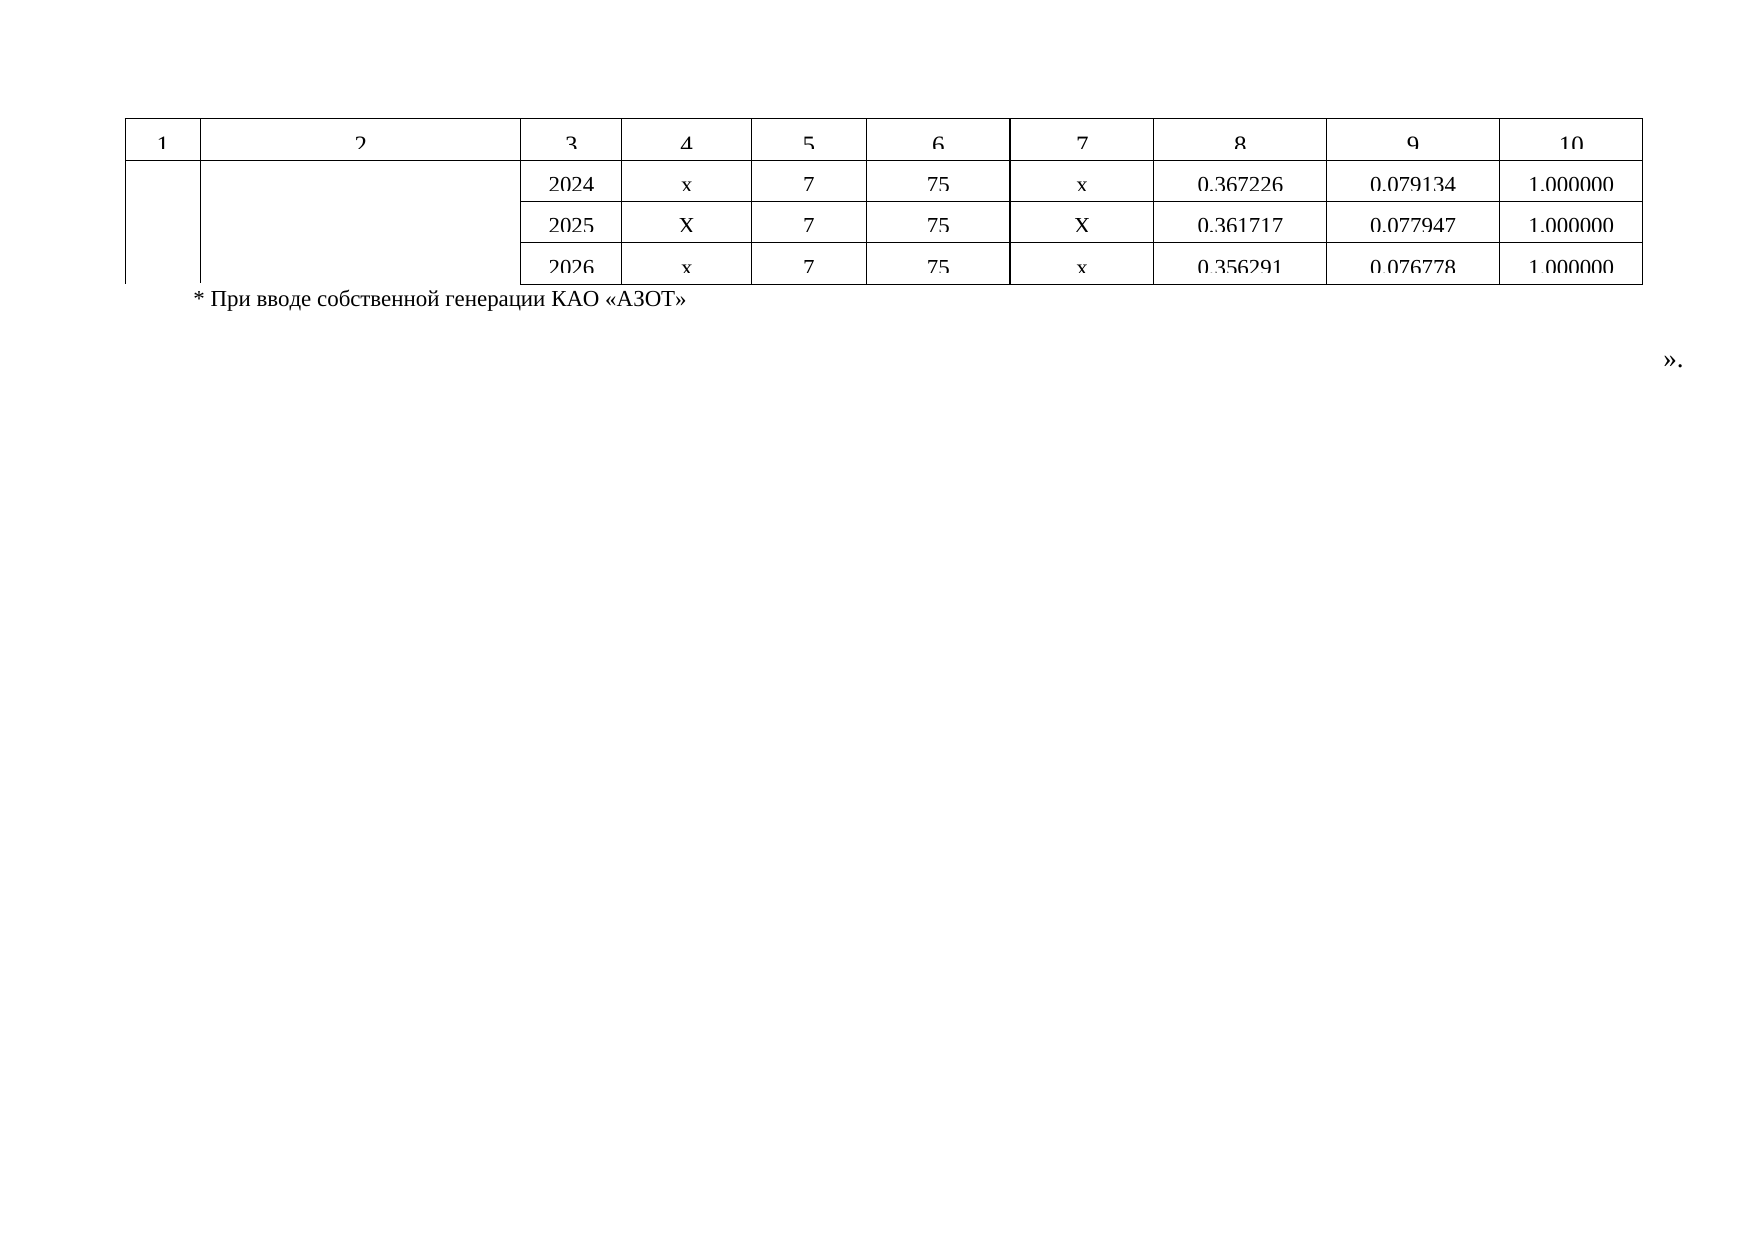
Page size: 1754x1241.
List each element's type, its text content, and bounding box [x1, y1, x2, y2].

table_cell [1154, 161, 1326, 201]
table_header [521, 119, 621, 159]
text * При вводе собственной генерации КАО «АЗОТ» [193, 285, 1683, 311]
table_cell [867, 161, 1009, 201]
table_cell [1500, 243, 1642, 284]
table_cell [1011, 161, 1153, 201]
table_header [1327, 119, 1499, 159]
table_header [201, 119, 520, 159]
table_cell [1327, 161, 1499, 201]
text ». [118, 342, 1683, 373]
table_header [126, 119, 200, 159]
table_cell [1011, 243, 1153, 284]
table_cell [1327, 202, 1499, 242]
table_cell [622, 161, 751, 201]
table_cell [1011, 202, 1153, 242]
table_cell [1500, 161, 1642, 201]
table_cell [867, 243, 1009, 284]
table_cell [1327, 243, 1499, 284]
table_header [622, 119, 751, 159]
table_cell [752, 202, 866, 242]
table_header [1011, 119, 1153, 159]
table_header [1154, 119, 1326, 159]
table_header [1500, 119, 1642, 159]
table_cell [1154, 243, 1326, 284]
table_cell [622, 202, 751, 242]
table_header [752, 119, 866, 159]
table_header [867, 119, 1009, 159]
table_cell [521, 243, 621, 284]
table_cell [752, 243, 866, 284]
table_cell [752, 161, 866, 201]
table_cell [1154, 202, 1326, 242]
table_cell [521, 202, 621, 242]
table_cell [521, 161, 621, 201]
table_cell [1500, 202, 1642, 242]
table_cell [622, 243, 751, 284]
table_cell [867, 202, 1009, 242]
